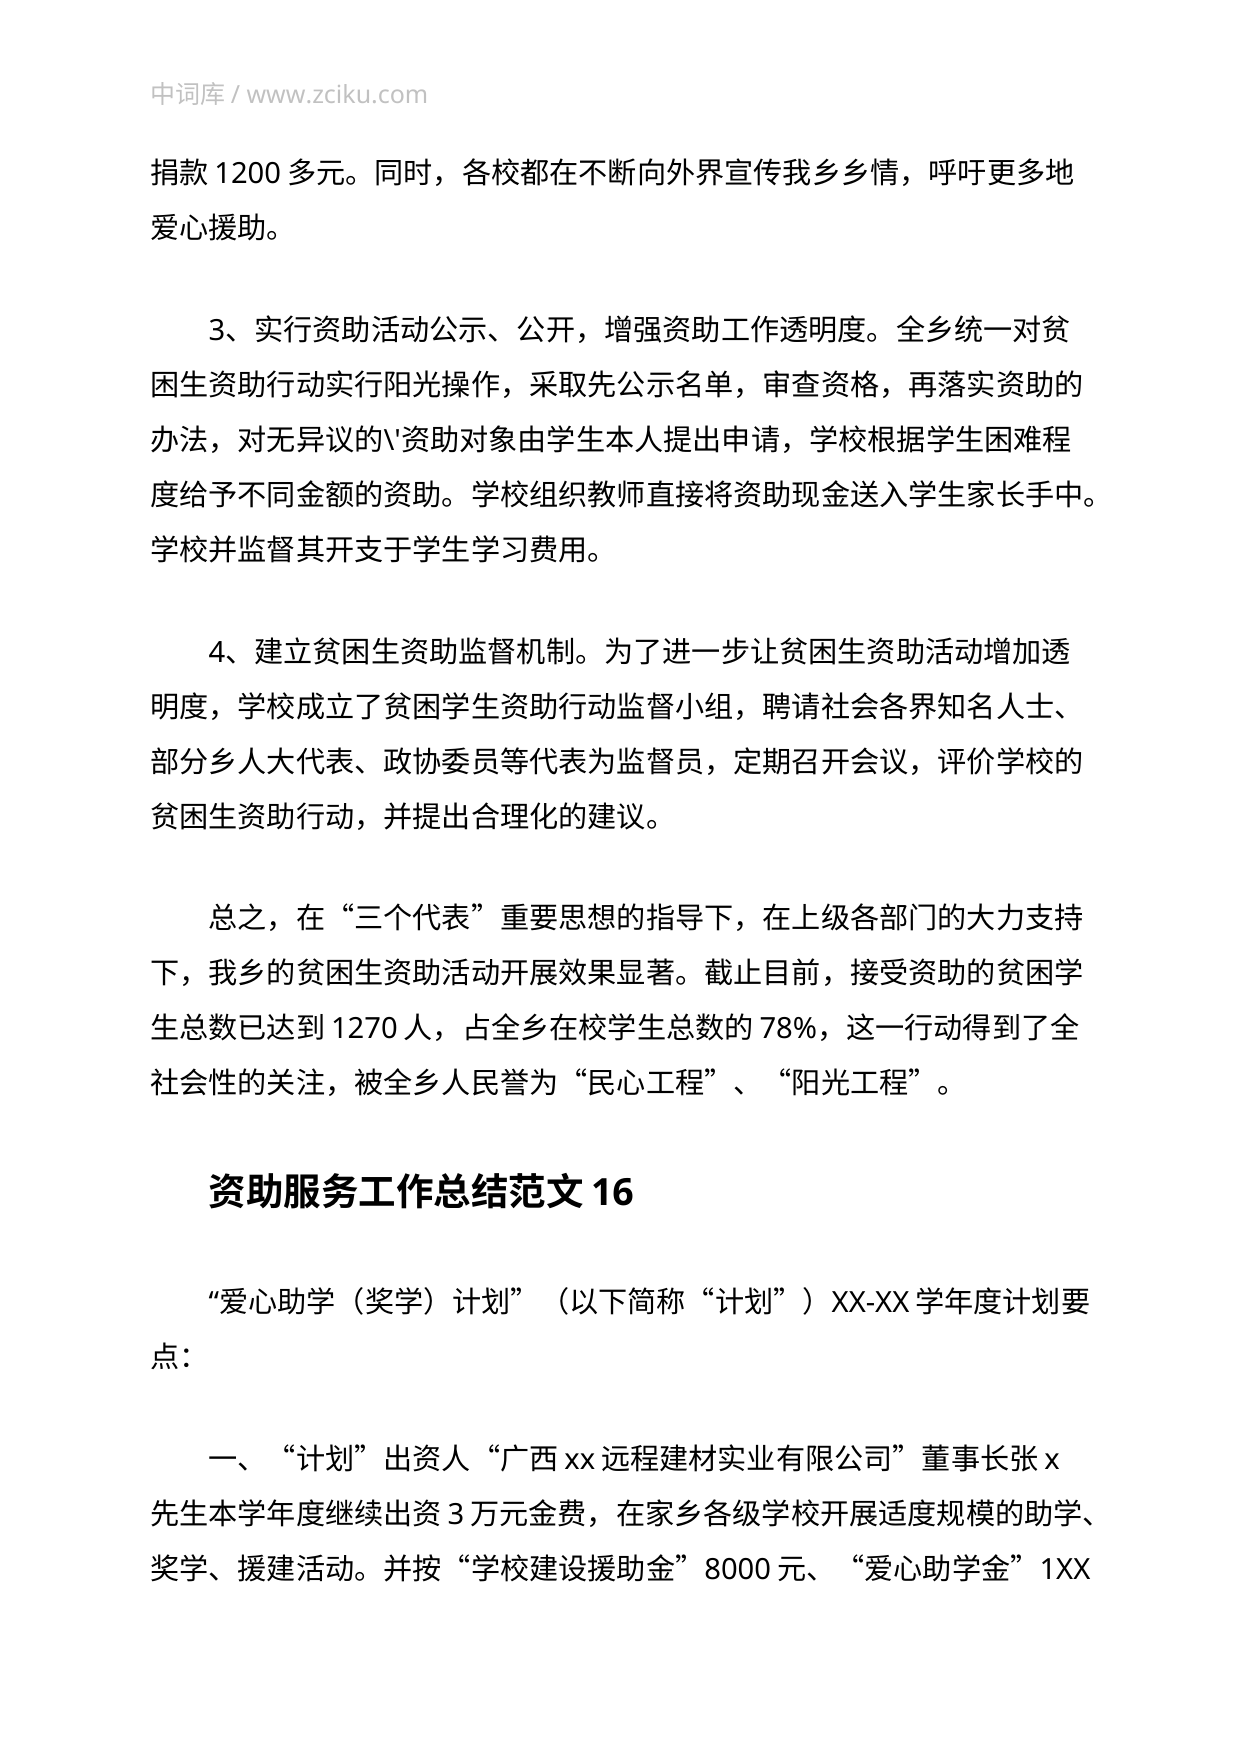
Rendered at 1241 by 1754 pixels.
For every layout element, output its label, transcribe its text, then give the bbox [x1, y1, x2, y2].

text 总之，在“三个代表”重要思想的指导下，在上级各部门的大力支持下，我乡的贫困生资助活动开展效果显著。截止目前，接受资助的贫困学生总数已达到1270人，占全乡在校学生总数的78%，这一行动得到了全社会性的关注，被全乡人民誉为“民心工程”、“阳光工程”。 [150, 895, 1090, 1102]
text 3、实行资助活动公示、公开，增强资助工作透明度。全乡统一对贫困生资助行动实行阳光操作，采取先公示名单，审查资格，再落实资助的办法，对无异议的\'资助对象由学生本人提出申请，学校根据学生困难程度给予不同金额的资助。学校组织教师直接将资助现金送入学生家长手中。学校并监督其开支于学生学习费用。 [150, 307, 1090, 569]
text “爱心助学（奖学）计划”（以下简称“计划”）XX-XX学年度计划要点： [150, 1279, 1090, 1376]
text 4、建立贫困生资助监督机制。为了进一步让贫困生资助活动增加透明度，学校成立了贫困学生资助行动监督小组，聘请社会各界知名人士、部分乡人大代表、政协委员等代表为监督员，定期召开会议，评价学校的贫困生资助行动，并提出合理化的建议。 [150, 628, 1090, 835]
text 资助服务工作总结范文16 [150, 1161, 1090, 1216]
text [150, 1436, 1090, 1588]
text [150, 150, 1090, 247]
